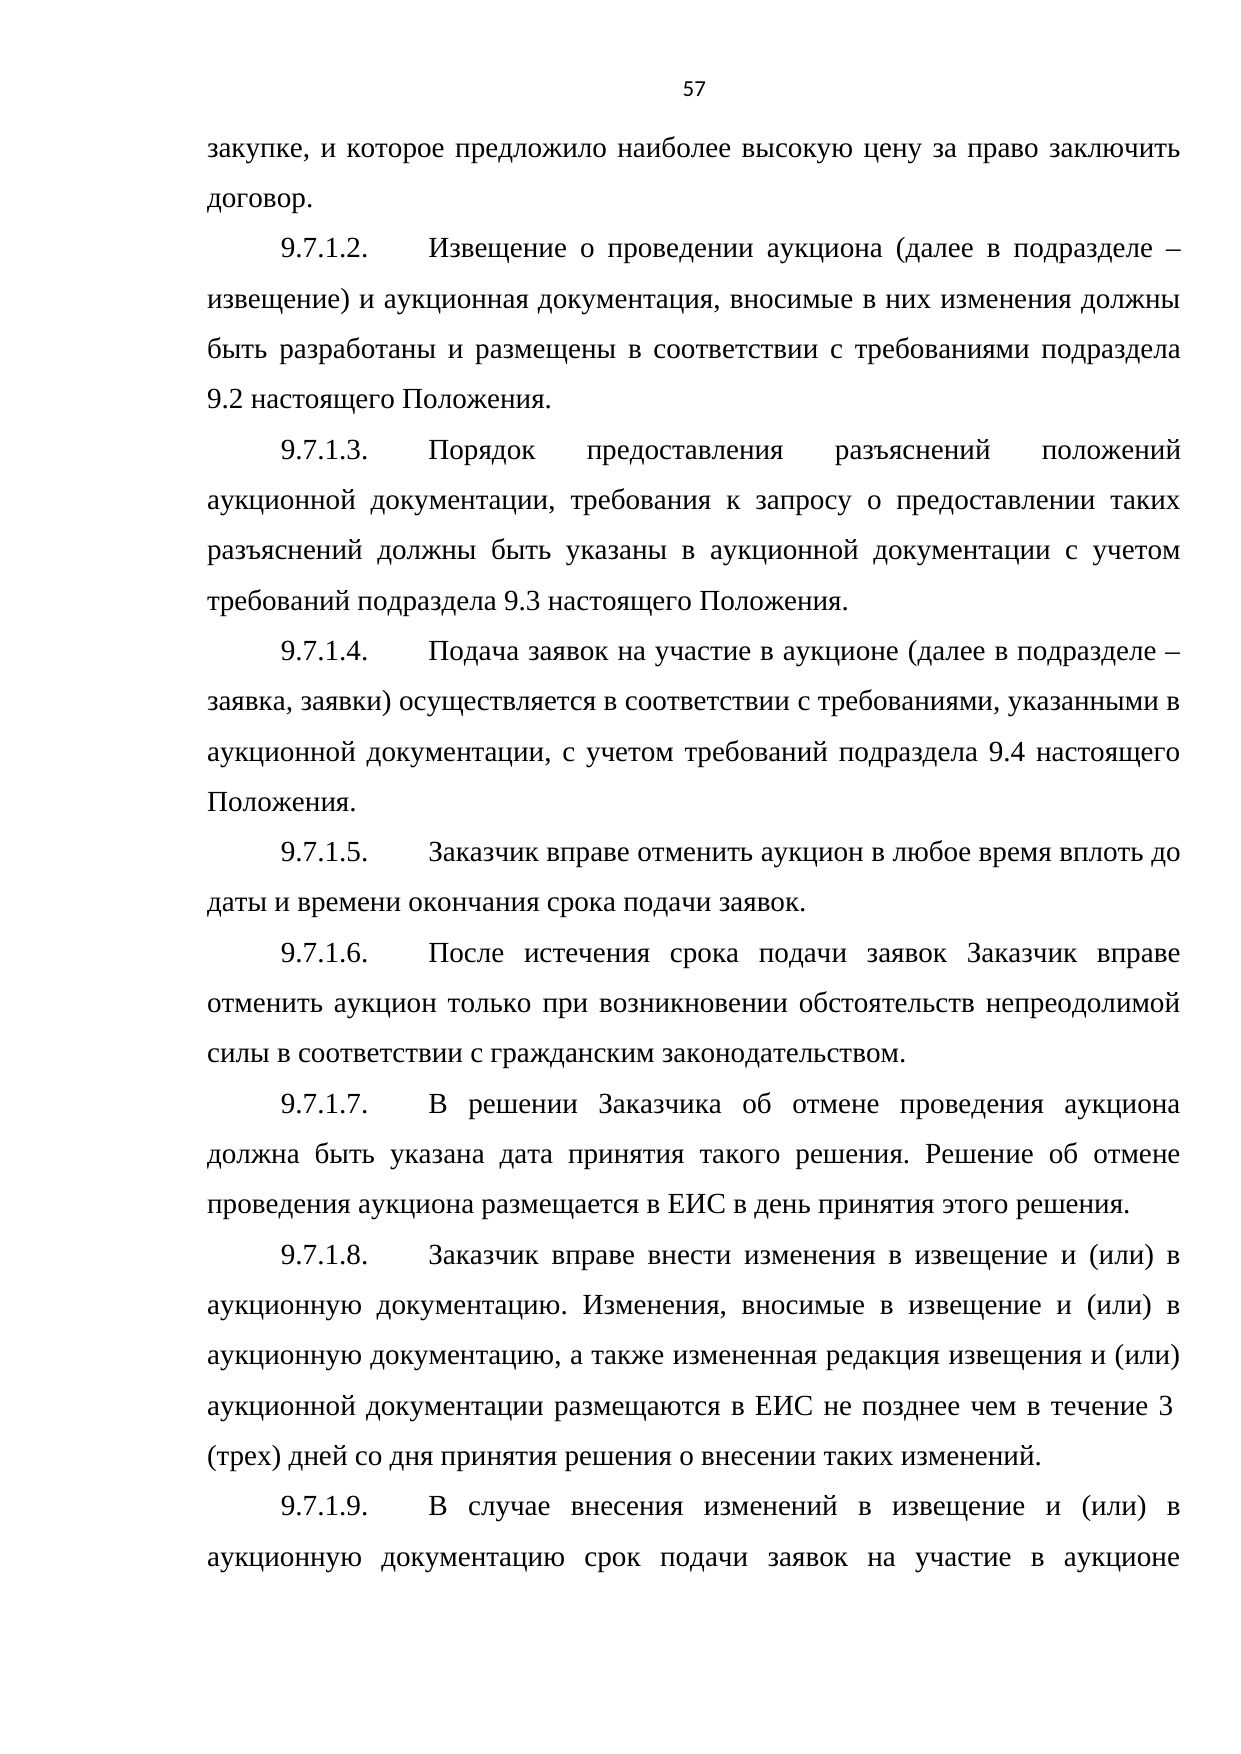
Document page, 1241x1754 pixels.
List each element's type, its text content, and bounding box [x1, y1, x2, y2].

list В решении Заказчика об отмене проведения аукциона должна быть указана дата принятия такого решения. Решение об отмене проведения аукциона размещается в ЕИС в день принятия этого решения. [207, 1086, 1181, 1220]
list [207, 1488, 1181, 1572]
list После истечения срока подачи заявок Заказчик вправе отменить аукцион только при возникновении обстоятельств непреодолимой силы в соответствии с гражданским законодательством. [207, 935, 1181, 1069]
list Подача заявок на участие в аукционе (далее в подразделе – заявка, заявки) осуществляется в соответствии с требованиями, указанными в аукционной документации, с учетом требований подраздела 9.4 настоящего Положения. [207, 633, 1181, 817]
list Порядок предоставления разъяснений положений аукционной документации, требования к запросу о предоставлении таких разъяснений должны быть указаны в аукционной документации с учетом требований подраздела 9.3 настоящего Положения. [207, 432, 1181, 616]
list Заказчик вправе внести изменения в извещение и (или) в аукционную документацию. Изменения, вносимые в извещение и (или) в аукционную документацию, а также измененная редакция извещения и (или) аукционной документации размещаются в ЕИС не позднее чем в течение 3 (трех) дней со дня принятия решения о внесении таких изменений. [207, 1237, 1181, 1472]
list Заказчик вправе отменить аукцион в любое время вплоть до даты и времени окончания срока подачи заявок. [207, 834, 1181, 918]
list Извещение о проведении аукциона (далее в подразделе – извещение) и аукционная документация, вносимые в них изменения должны быть разработаны и размещены в соответствии с требованиями подраздела 9.2 настоящего Положения. [207, 231, 1181, 415]
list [207, 130, 1181, 214]
